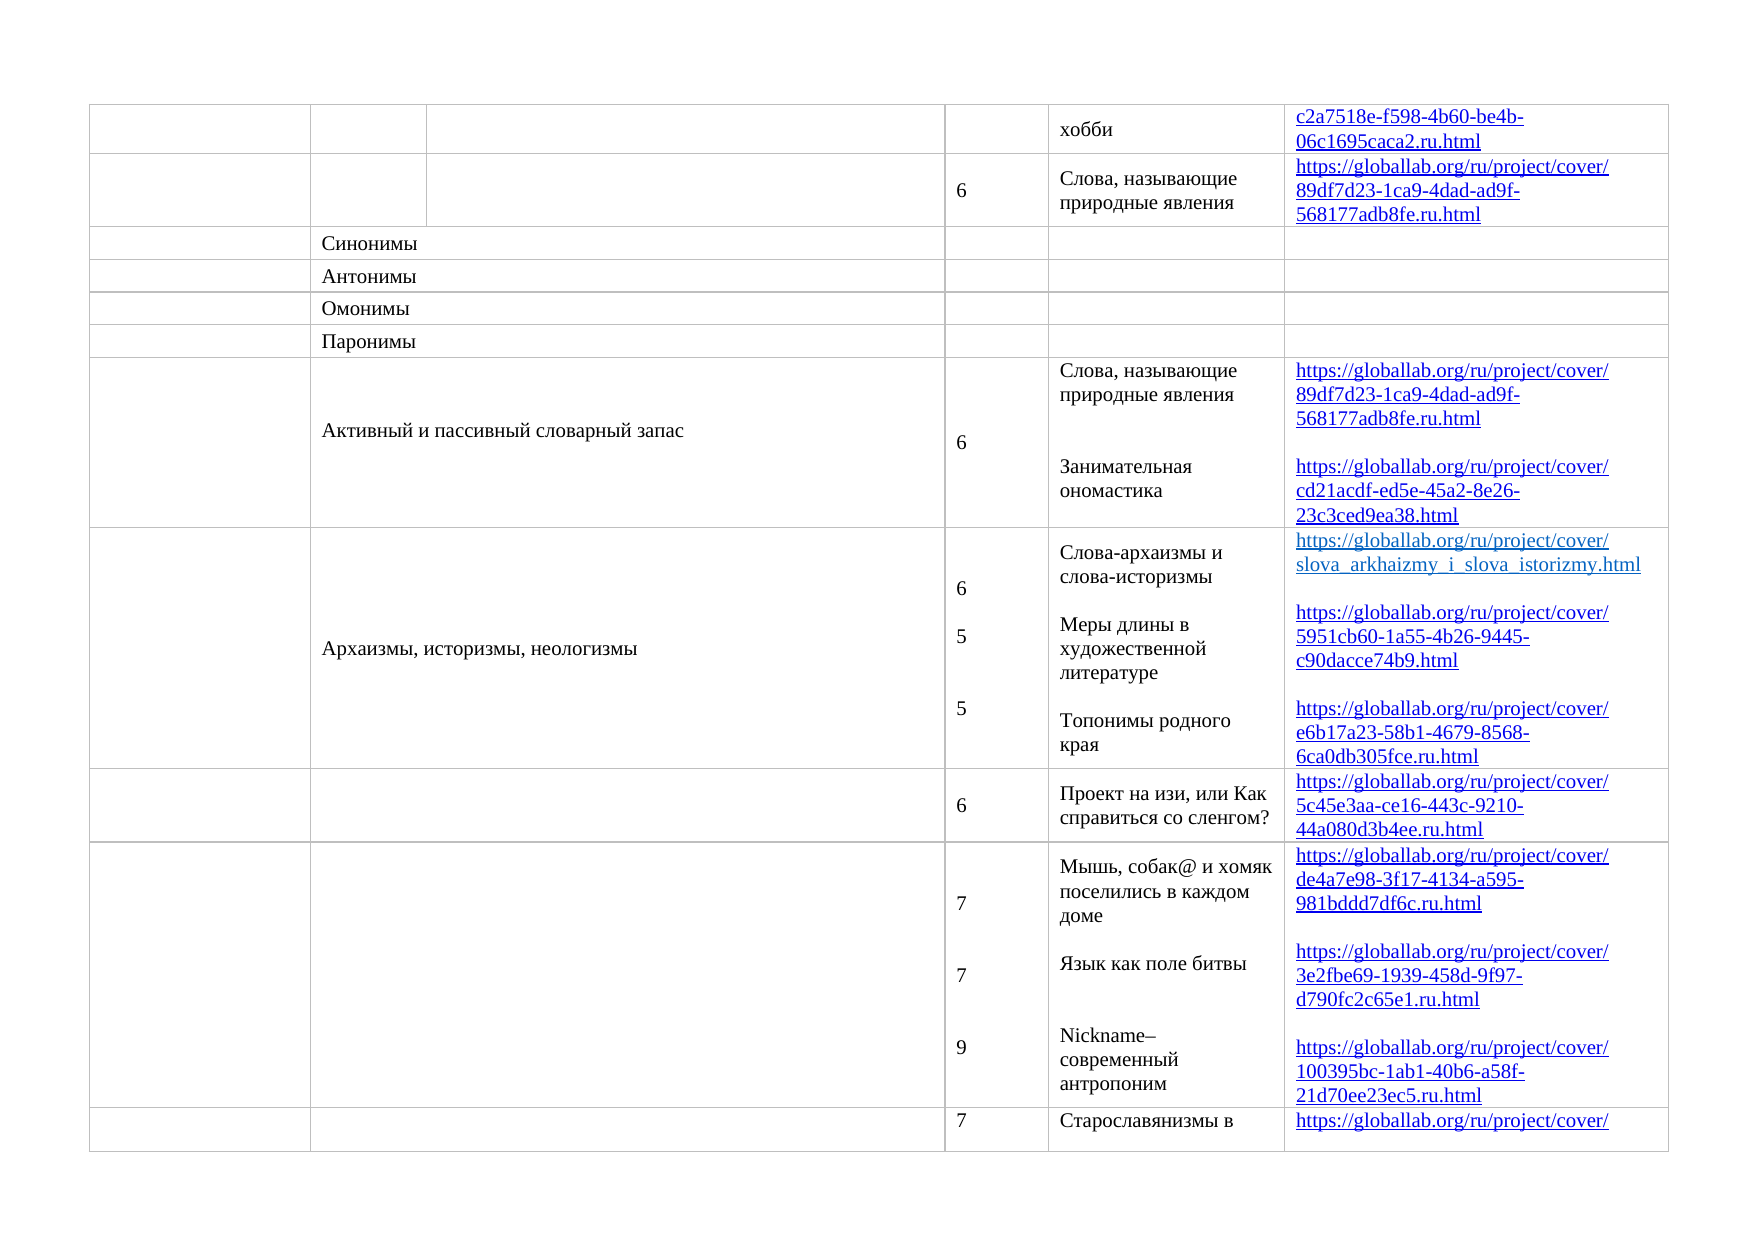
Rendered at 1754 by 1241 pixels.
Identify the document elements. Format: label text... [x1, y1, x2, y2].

table_cell https://globallab.org/ru/project/cover/5c45e3aa-ce16-443c-9210-44a080d3b4ee.ru.html [1285, 769, 1668, 841]
table_cell [946, 227, 1048, 259]
table_cell [90, 105, 310, 153]
table_cell 6 [946, 769, 1048, 841]
table_cell [1285, 325, 1668, 357]
table_cell [946, 325, 1048, 357]
table_cell [311, 1108, 944, 1151]
table_cell https://globallab.org/ru/project/cover/89df7d23-1ca9-4dad-ad9f-568177adb8fe.ru.html https://globallab.org/ru/project/cover/cd21acdf-ed5e-45a2-8e26-23c3ced9ea38.html [1285, 358, 1668, 527]
table_cell [311, 105, 426, 153]
table_cell 6 [946, 358, 1048, 527]
table_cell Паронимы [311, 325, 944, 357]
table_cell 5 [946, 105, 1048, 153]
table_cell [90, 227, 310, 259]
table_cell Омонимы [311, 293, 944, 324]
table_cell [90, 769, 310, 841]
table_cell https://globallab.org/ru/project/cover/89df7d23-1ca9-4dad-ad9f-568177adb8fe.ru.html [1285, 154, 1668, 226]
table_cell [90, 1108, 310, 1151]
table_cell 6 [946, 154, 1048, 226]
table_cell Активный и пассивный словарный запас [311, 358, 944, 527]
table_cell Слова, называющие природные явления [1049, 154, 1284, 226]
table_cell [1285, 293, 1668, 324]
table_cell [946, 293, 1048, 324]
table_cell [90, 325, 310, 357]
table_cell [90, 843, 310, 1107]
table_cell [1049, 1108, 1284, 1151]
table_cell [427, 154, 944, 226]
table_cell https://globallab.org/ru/project/cover/slova_arkhaizmy_i_slova_istorizmy.html https://globallab.org/ru/project/cover/5951cb60-1a55-4b26-9445-c90dacce74b9.html https://globallab.org/ru/project/cover/e6b17a23-58b1-4679-8568-6ca0db305fce.ru.html [1285, 528, 1668, 768]
table_cell [946, 260, 1048, 291]
table_cell [1049, 293, 1284, 324]
table_cell [311, 769, 944, 841]
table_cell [1049, 105, 1284, 153]
table_cell [90, 293, 310, 324]
table_cell Мышь, собак@ и хомяк поселились в каждом доме Язык как поле битвы Nickname–современный антропоним [1049, 843, 1284, 1107]
table_cell Синонимы [311, 227, 944, 259]
table_cell Антонимы [311, 260, 944, 291]
table_cell https://globallab.org/ru/project/cover/de4a7e98-3f17-4134-a595-981bddd7df6c.ru.html https://globallab.org/ru/project/cover/3e2fbe69-1939-458d-9f97-d790fc2c65e1.ru.html https://globallab.org/ru/project/cover/100395bc-1ab1-40b6-a58f-21d70ee23ec5.ru.html [1285, 843, 1668, 1107]
table_cell Слова-архаизмы и слова-историзмы Меры длины в художественной литературе Топонимы родного края [1049, 528, 1284, 768]
table_cell [311, 154, 426, 226]
table_cell 7 8 [946, 1108, 1048, 1151]
table_cell 6 5 5 [946, 528, 1048, 768]
table_cell [90, 154, 310, 226]
table_cell [90, 528, 310, 768]
table_cell [1285, 260, 1668, 291]
table_cell Слова, называющие природные явления Занимательная ономастика [1049, 358, 1284, 527]
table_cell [1285, 105, 1668, 153]
table_cell [1049, 227, 1284, 259]
table_cell [90, 260, 310, 291]
table_cell Архаизмы, историзмы, неологизмы [311, 528, 944, 768]
table_cell [1049, 325, 1284, 357]
table_cell Проект на изи, или Как справиться со сленгом? [1049, 769, 1284, 841]
table_cell [311, 843, 944, 1107]
table_cell [427, 105, 944, 153]
table_cell 7 7 9 [946, 843, 1048, 1107]
table_cell [1285, 227, 1668, 259]
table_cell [1285, 1108, 1668, 1151]
table_cell [1049, 260, 1284, 291]
table_cell [90, 358, 310, 527]
